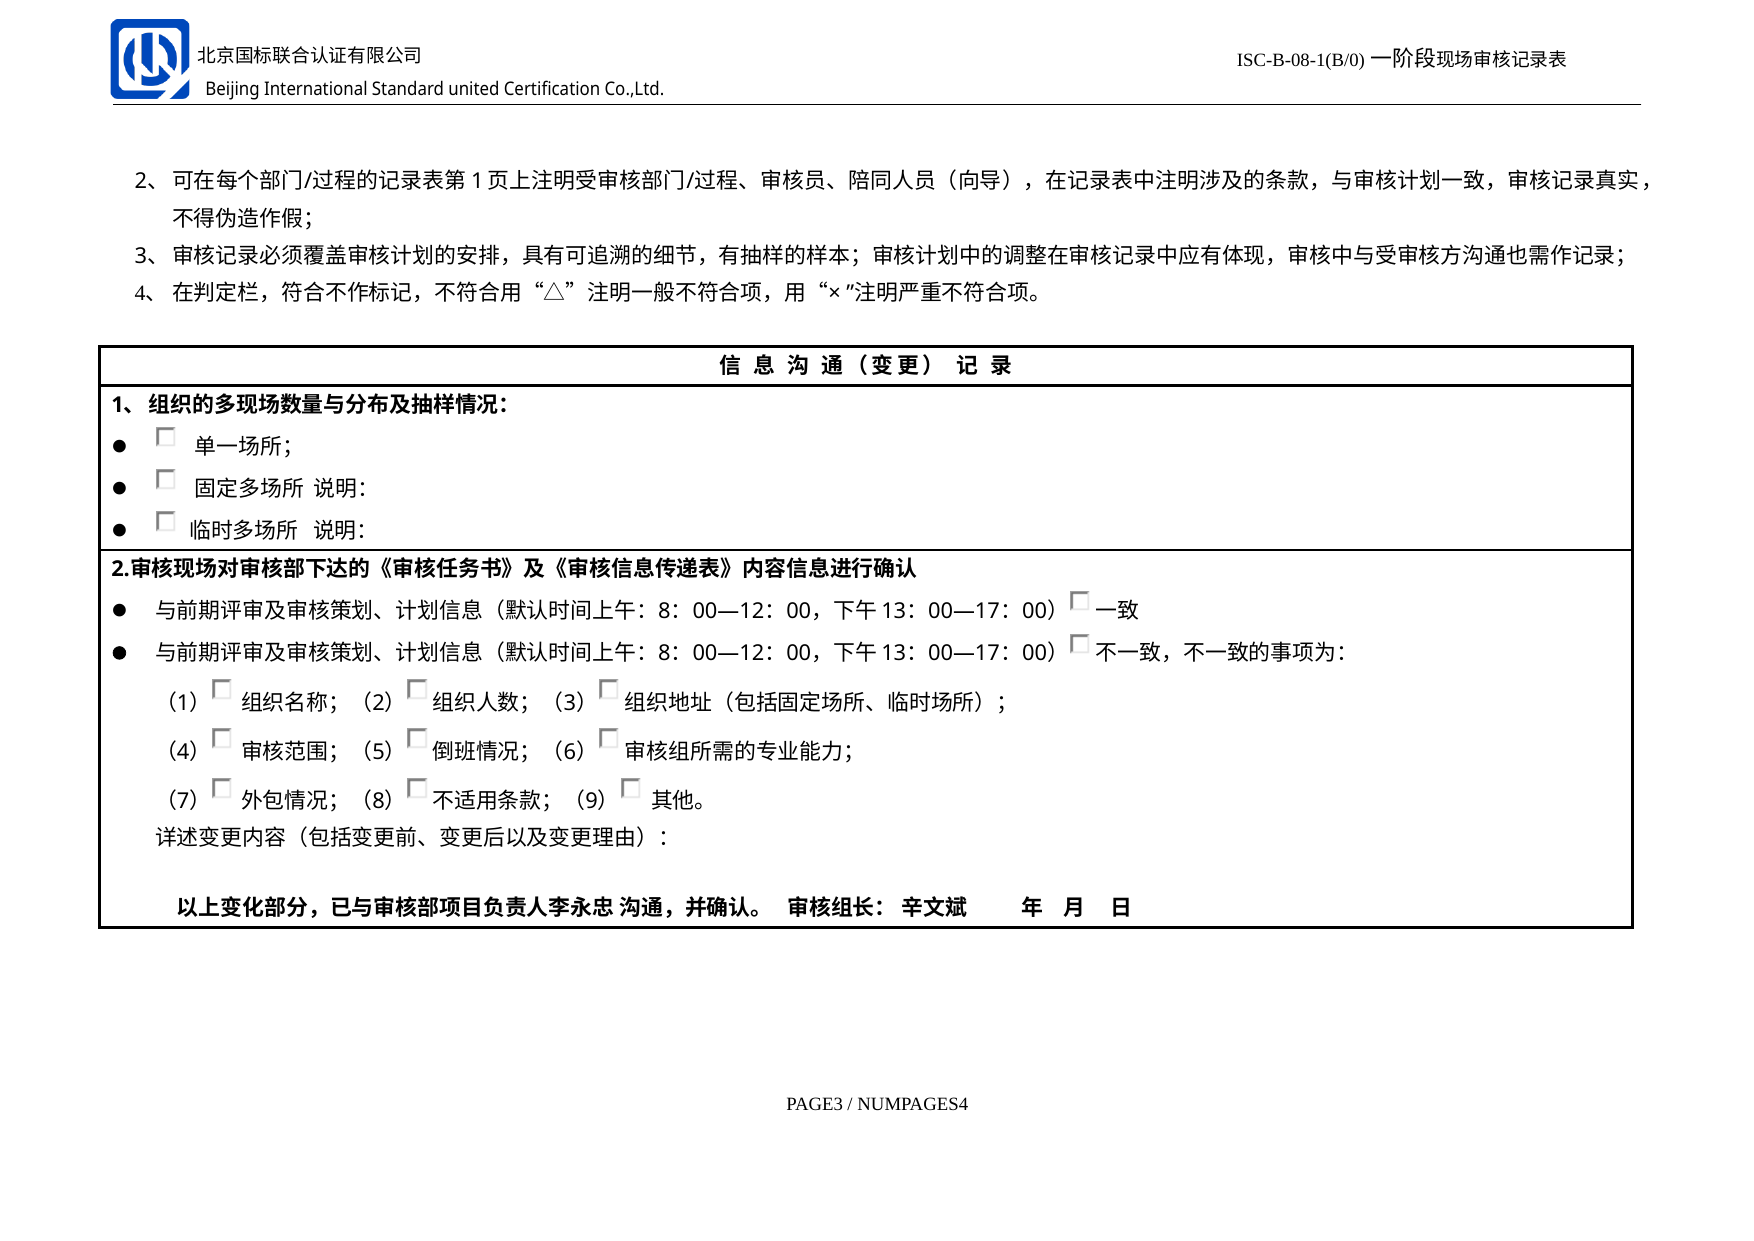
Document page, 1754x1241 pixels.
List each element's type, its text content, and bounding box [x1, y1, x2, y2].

table_cell 2.审核现场对审核部下达的《审核任务书》及《审核信息传递表》内容信息进行确认 与前期评审及审核策划、计划信息（默认时间上午：8：00—12：00，下午13：00—17：00）一致 与前期评审及审核策划、计划信息（默认时间上午：8：00—12：00，下午13：00—17：00）不一致，不一致的事项为： （1）组织名称；（2）组织人数；（3）组织地址（包括固定场所、临时场所）； （4）审核范围；（5）倒班情况；（6）审核组所需的专业能力； （7）外包情况；（8）不适用条款；（9）其他。 详述变更内容（包括变更前、变更后以及变更理由）： 以上变化部分，已与审核部项目负责人李永忠 沟通，并确认。 审核组长： 辛文斌 年 月 日 [101, 551, 1631, 926]
table_header 信 息 沟 通（变更） 记 录 [101, 348, 1631, 383]
list 审核记录必须覆盖审核计划的安排，具有可追溯的细节，有抽样的样本；审核计划中的调整在审核记录中应有体现，审核中与受审核方沟通也需作记录； [134, 238, 1641, 270]
table_cell 组织的多现场数量与分布及抽样情况： 单一场所； 固定多场所 说明： 临时多场所 说明： [101, 387, 1631, 549]
list 可在每个部门/过程的记录表第1页上注明受审核部门/过程、审核员、陪同人员（向导），在记录表中注明涉及的条款，与审核计划一致，审核记录真实，不得伪造作假； [134, 163, 1641, 233]
list 在判定栏，符合不作标记，不符合用“△”注明一般不符合项，用“× ”注明严重不符合项。 [134, 275, 1676, 307]
picture [110, 19, 190, 99]
